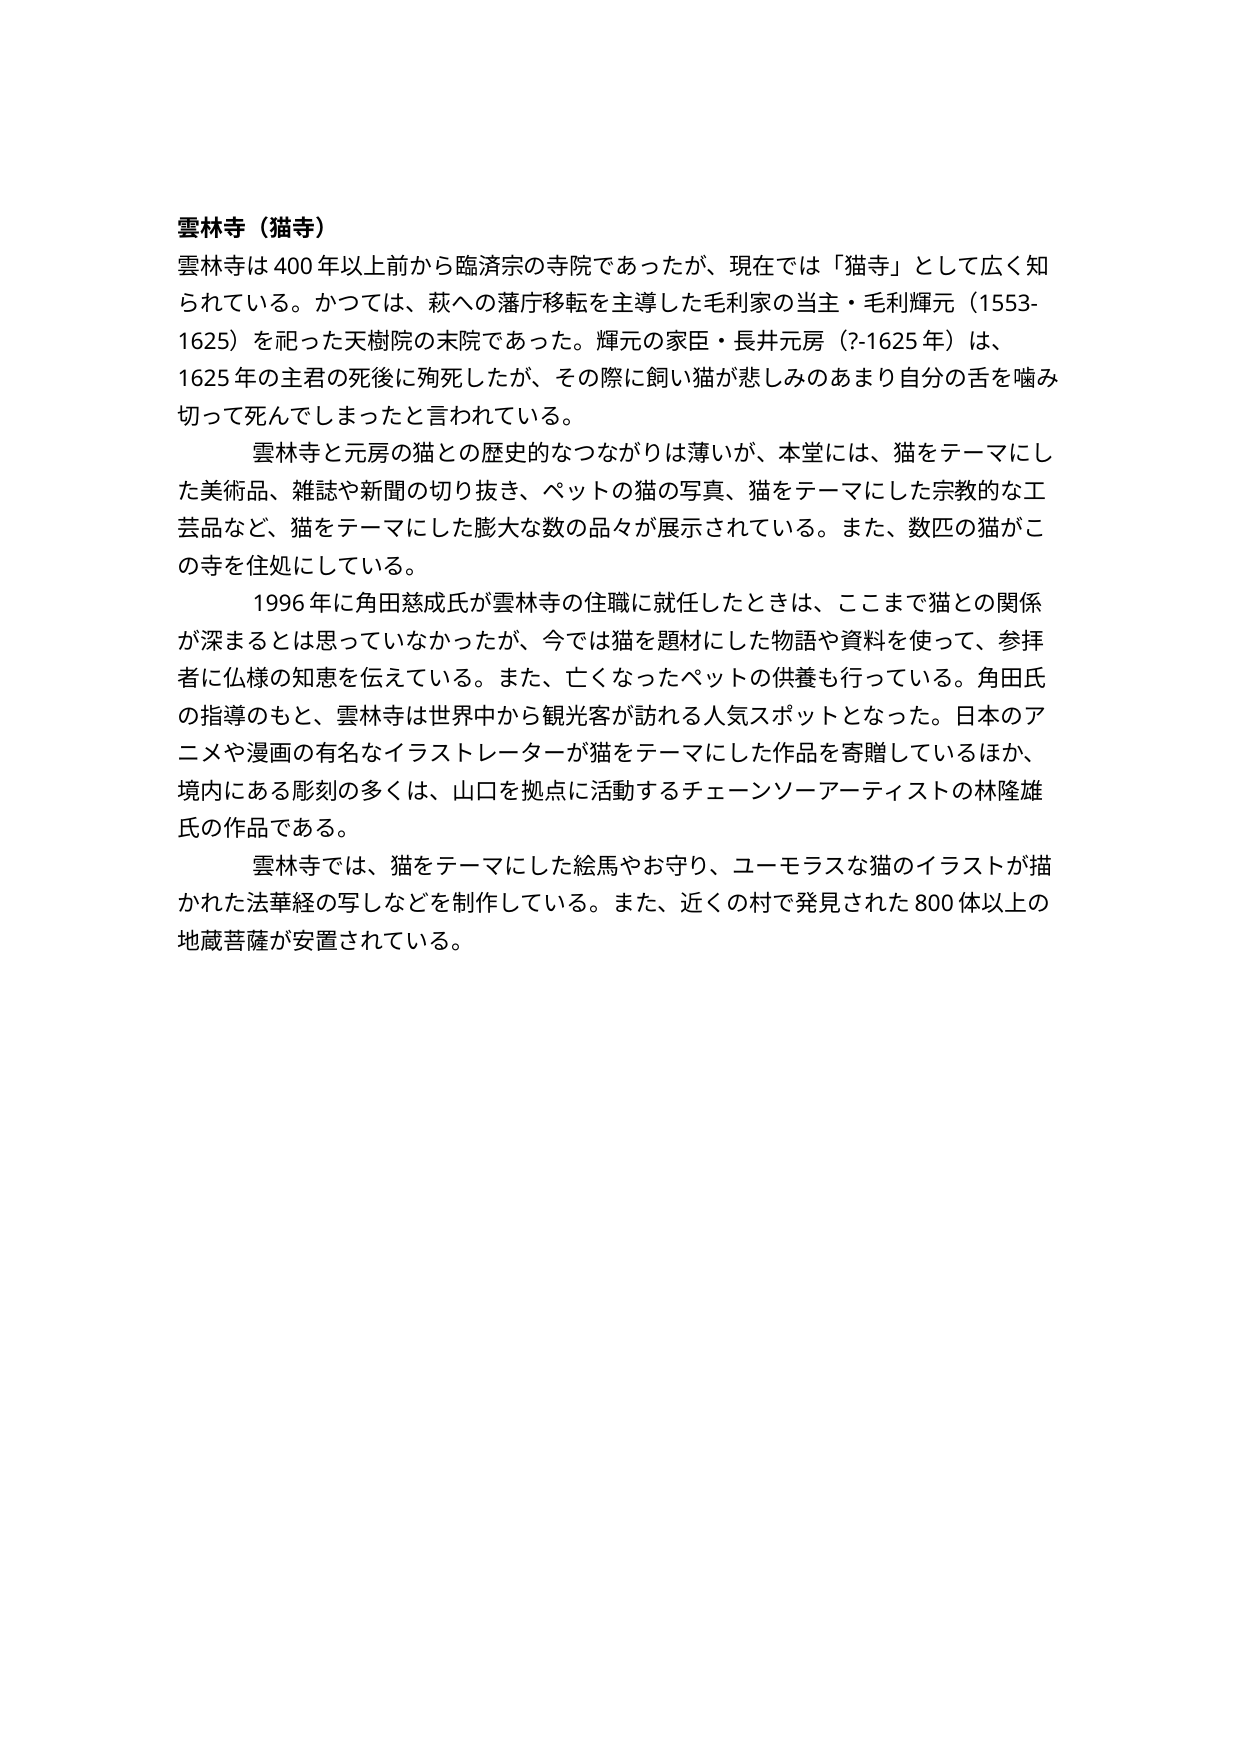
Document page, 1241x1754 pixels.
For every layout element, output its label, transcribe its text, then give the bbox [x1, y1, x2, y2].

text 雲林寺は400年以上前から臨済宗の寺院であったが、現在では「猫寺」として広く知られている。かつては、萩への藩庁移転を主導した毛利家の当主・毛利輝元（1553-1625）を祀った天樹院の末院であった。輝元の家臣・長井元房（?-1625年）は、1625年の主君の死後に殉死したが、その際に飼い猫が悲しみのあまり自分の舌を噛み切って死んでしまったと言われている。 [177, 244, 1063, 432]
text 雲林寺（猫寺） [177, 207, 1063, 244]
text 雲林寺では、猫をテーマにした絵馬やお守り、ユーモラスな猫のイラストが描かれた法華経の写しなどを制作している。また、近くの村で発見された800体以上の地蔵菩薩が安置されている。 [177, 844, 1063, 957]
text 1996年に角田慈成氏が雲林寺の住職に就任したときは、ここまで猫との関係が深まるとは思っていなかったが、今では猫を題材にした物語や資料を使って、参拝者に仏様の知恵を伝えている。また、亡くなったペットの供養も行っている。角田氏の指導のもと、雲林寺は世界中から観光客が訪れる人気スポットとなった。日本のアニメや漫画の有名なイラストレーターが猫をテーマにした作品を寄贈しているほか、境内にある彫刻の多くは、山口を拠点に活動するチェーンソーアーティストの林隆雄氏の作品である。 [177, 582, 1063, 844]
text 雲林寺と元房の猫との歴史的なつながりは薄いが、本堂には、猫をテーマにした美術品、雑誌や新聞の切り抜き、ペットの猫の写真、猫をテーマにした宗教的な工芸品など、猫をテーマにした膨大な数の品々が展示されている。また、数匹の猫がこの寺を住処にしている。 [177, 432, 1063, 582]
